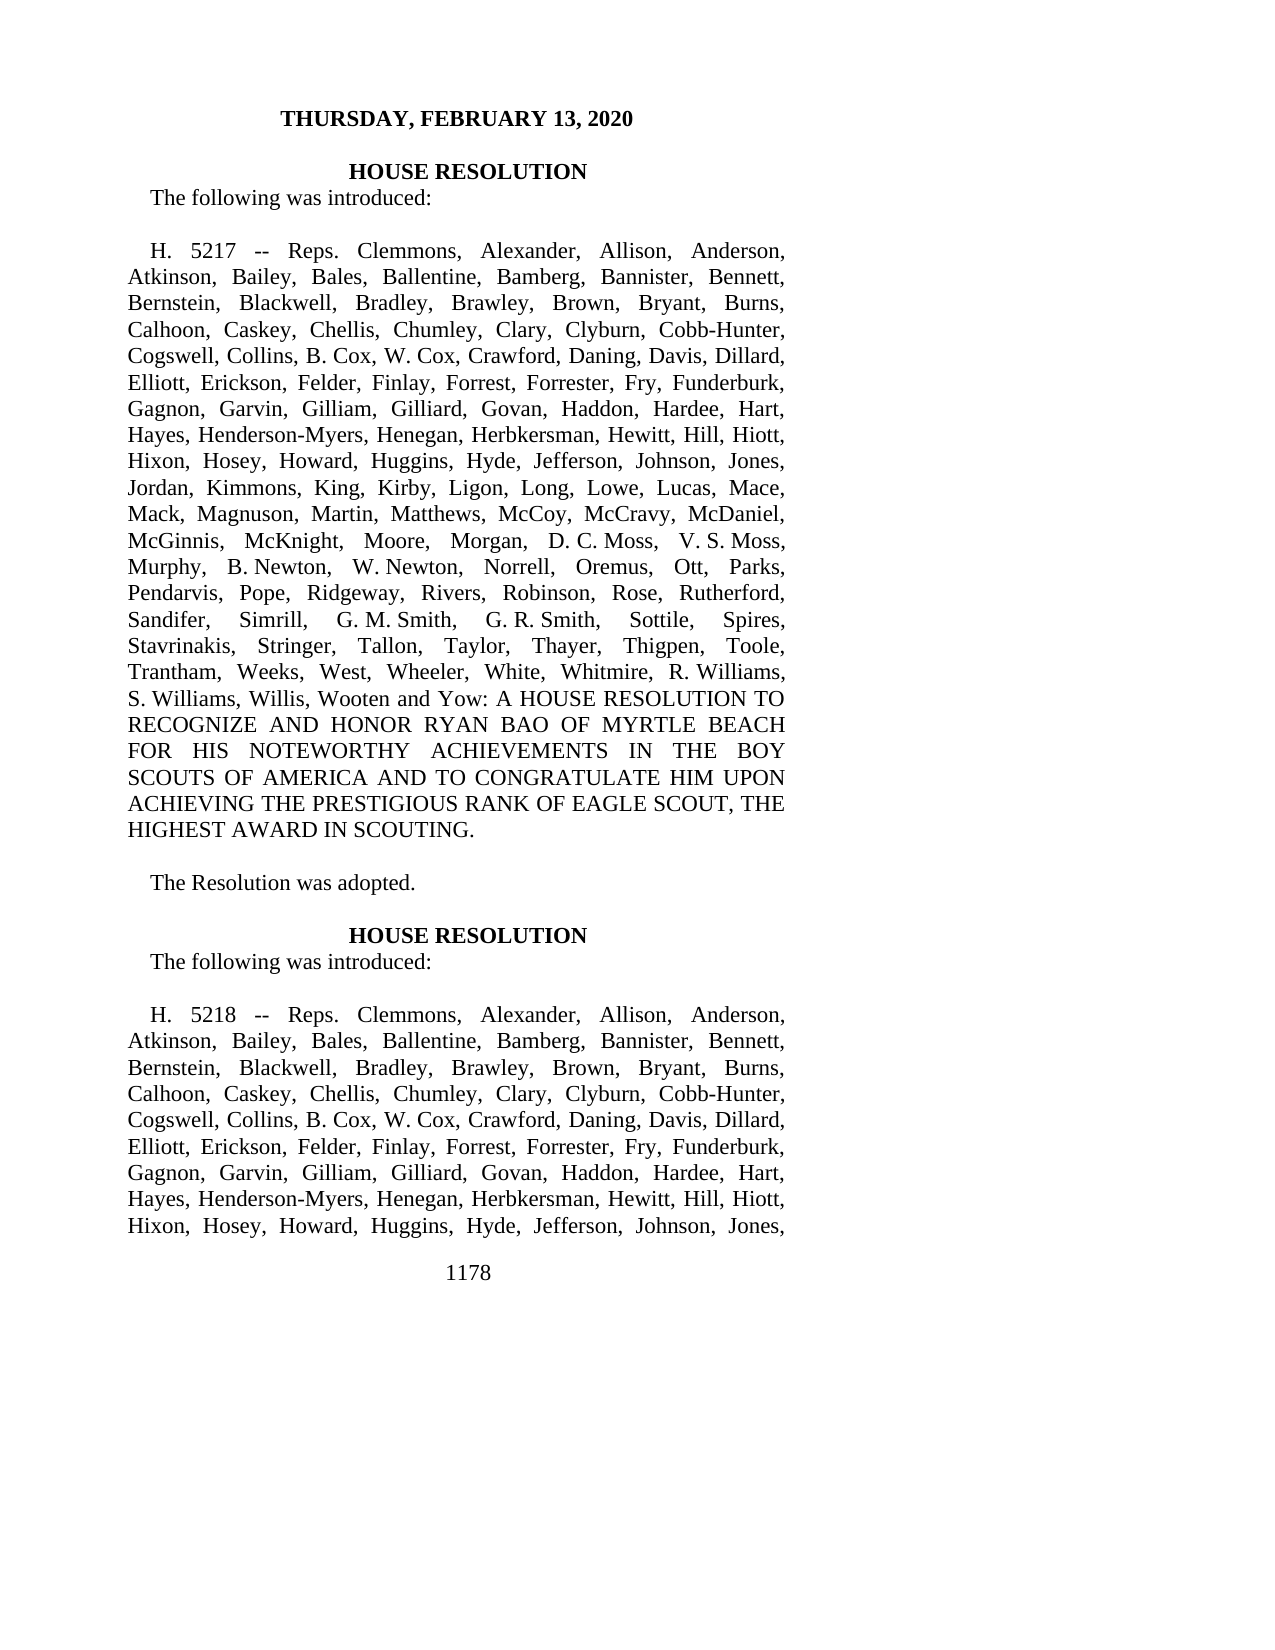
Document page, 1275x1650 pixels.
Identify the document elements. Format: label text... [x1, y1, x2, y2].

text The following was introduced: [127, 184, 786, 210]
text HOUSE RESOLUTION [127, 922, 786, 948]
text HOUSE RESOLUTION [127, 158, 786, 184]
text The following was introduced: [127, 948, 786, 975]
text The Resolution was adopted. [127, 869, 786, 896]
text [127, 1001, 786, 1238]
text H. 5217 -- Reps. Clemmons, Alexander, Allison, Anderson, Atkinson, Bailey, Bales, Ballentine, Bamberg, Bannister, Bennett, Bernstein, Blackwell, Bradley, Brawley, Brown, Bryant, Burns, Calhoon, Caskey, Chellis, Chumley, Clary, Clyburn, Cobb-Hunter, Cogswell, Collins, B. Cox, W. Cox, Crawford, Daning, Davis, Dillard, Elliott, Erickson, Felder, Finlay, Forrest, Forrester, Fry, Funderburk, Gagnon, Garvin, Gilliam, Gilliard, Govan, Haddon, Hardee, Hart, Hayes, Henderson-Myers, Henegan, Herbkersman, Hewitt, Hill, Hiott, Hixon, Hosey, Howard, Huggins, Hyde, Jefferson, Johnson, Jones, Jordan, Kimmons, King, Kirby, Ligon, Long, Lowe, Lucas, Mace, Mack, Magnuson, Martin, Matthews, McCoy, McCravy, McDaniel, McGinnis, McKnight, Moore, Morgan, D. C. Moss, V. S. Moss, Murphy, B. Newton, W. Newton, Norrell, Oremus, Ott, Parks, Pendarvis, Pope, Ridgeway, Rivers, Robinson, Rose, Rutherford, Sandifer, Simrill, G. M. Smith, G. R. Smith, Sottile, Spires, Stavrinakis, Stringer, Tallon, Taylor, Thayer, Thigpen, Toole, Trantham, Weeks, West, Wheeler, White, Whitmire, R. Williams, S. Williams, Willis, Wooten and Yow: A HOUSE RESOLUTION TO RECOGNIZE AND HONOR RYAN BAO OF MYRTLE BEACH FOR HIS NOTEWORTHY ACHIEVEMENTS IN THE BOY SCOUTS OF AMERICA AND TO CONGRATULATE HIM UPON ACHIEVING THE PRESTIGIOUS RANK OF EAGLE SCOUT, THE HIGHEST AWARD IN SCOUTING. [127, 237, 786, 843]
